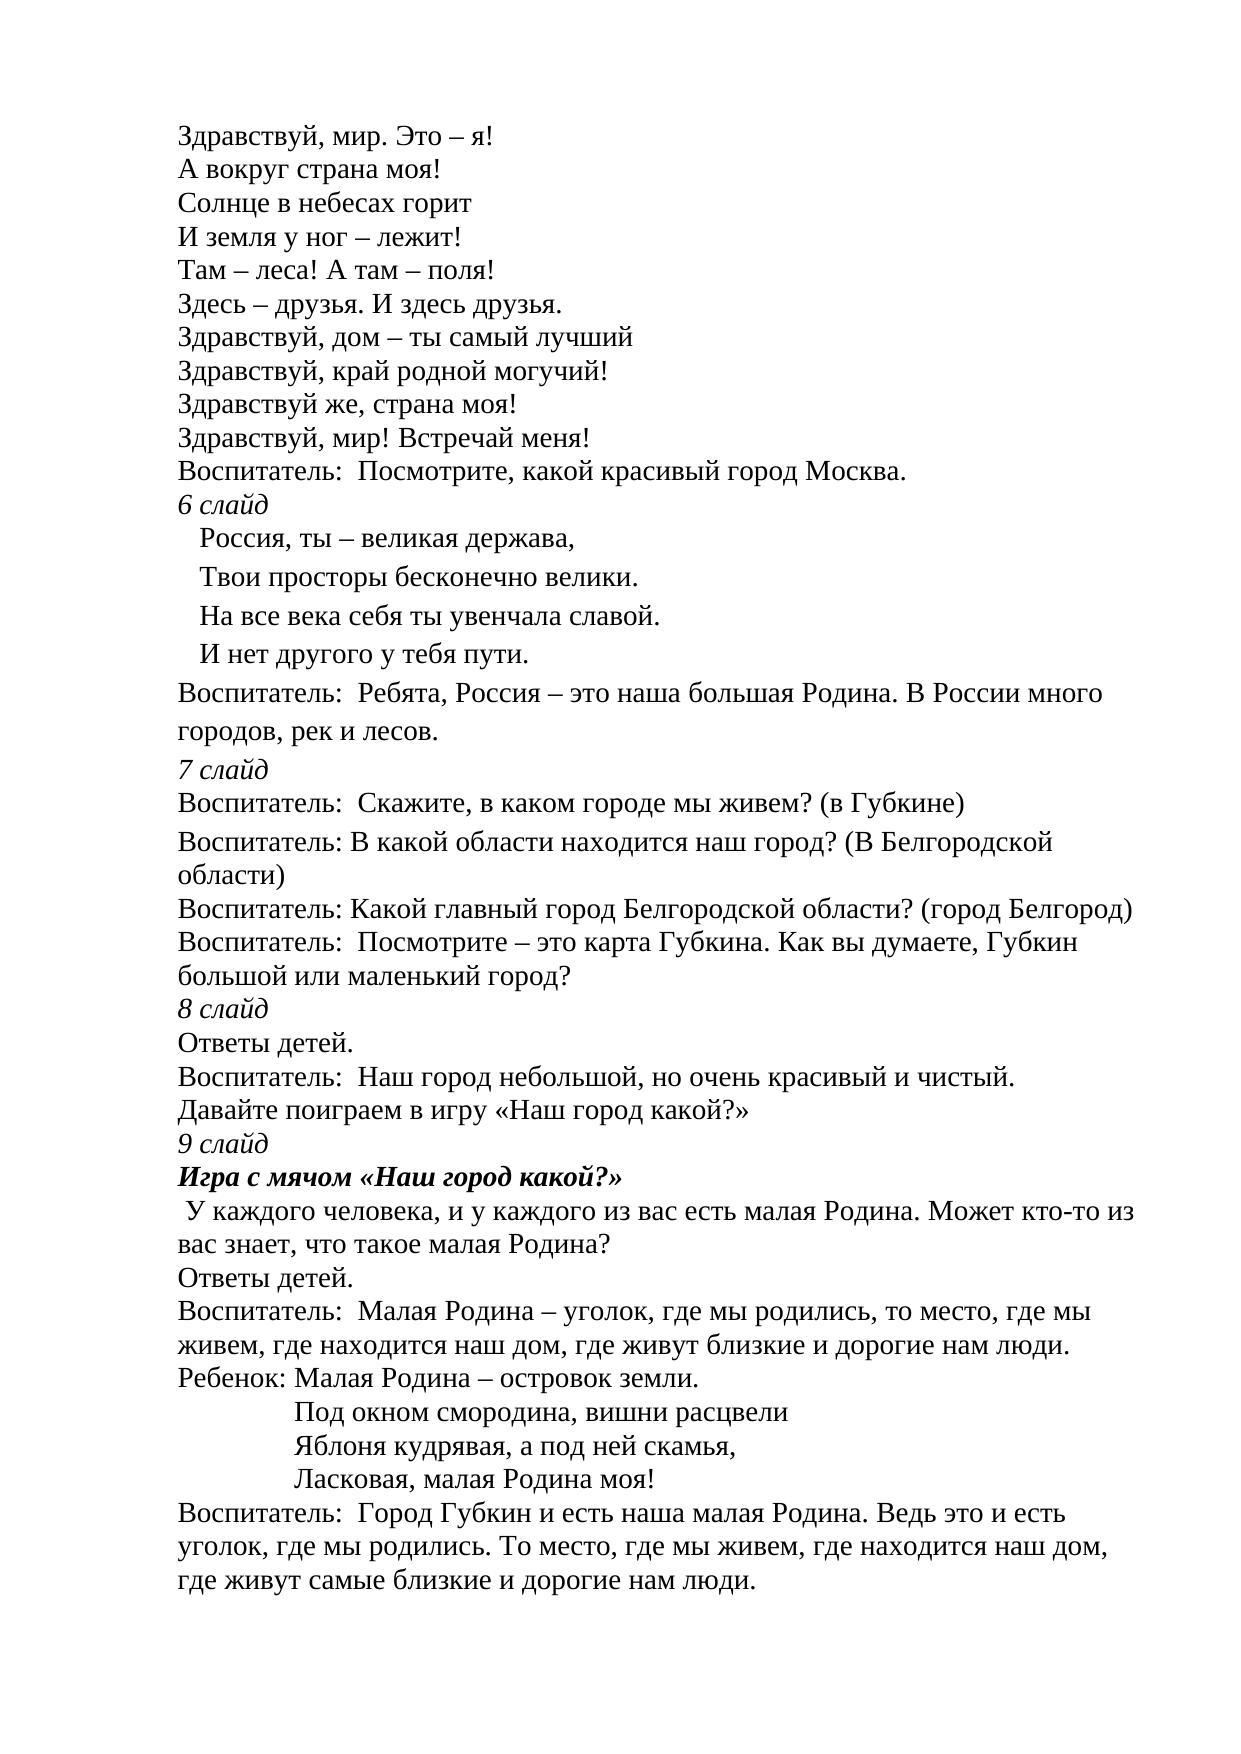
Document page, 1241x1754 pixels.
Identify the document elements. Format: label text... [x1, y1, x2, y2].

text Воспитатель: Малая Родина – уголок, где мы родились, то место, где мы живем, где находится наш дом, где живут близкие и дорогие нам люди. [177, 1293, 1152, 1361]
text Воспитатель: Какой главный город Белгородской области? (город Белгород) [177, 891, 1152, 924]
text 6 слайд [177, 487, 1152, 521]
text Воспитатель: Наш город небольшой, но очень красивый и чистый. [177, 1059, 1152, 1092]
text Воспитатель: Город Губкин и есть наша малая Родина. Ведь это и есть уголок, где мы родились. То место, где мы живем, где находится наш дом, где живут самые близкие и дорогие нам люди. [177, 1495, 1152, 1595]
text Давайте поиграем в игру «Наш город какой?» [177, 1092, 1152, 1126]
text А вокруг страна моя! [177, 152, 1152, 185]
text 7 слайд [177, 752, 1152, 785]
text Игра с мячом «Наш город какой?» [177, 1159, 1152, 1193]
text Здравствуй, дом – ты самый лучший [177, 319, 1152, 353]
text Ребенок: Малая Родина – островок земли. Под окном смородина, вишни расцвели Яблоня кудрявая, а под ней скамья, Ласковая, малая Родина моя! [177, 1361, 1152, 1495]
text Воспитатель: Посмотрите – это карта Губкина. Как вы думаете, Губкин большой или маленький город? [177, 924, 1152, 992]
text Здесь – друзья. И здесь друзья. [177, 286, 1152, 319]
text Там – леса! А там – поля! [177, 252, 1152, 286]
text 9 слайд [177, 1126, 1152, 1159]
text Здравствуй, мир. Это – я! [177, 118, 1152, 152]
text Воспитатель: В какой области находится наш город? (В Белгородской области) [177, 824, 1152, 891]
text 8 слайд [177, 992, 1152, 1025]
text Здравствуй же, страна моя! [177, 386, 1152, 420]
text Воспитатель: Посмотрите, какой красивый город Москва. [177, 453, 1152, 487]
text Здравствуй, край родной могучий! [177, 353, 1152, 386]
text Россия, ты – великая держава, Твои просторы бесконечно велики. На все века себя ты увенчала славой. И нет другого у тебя пути. [177, 521, 1152, 670]
text И земля у ног – лежит! [177, 219, 1152, 252]
text Здравствуй, мир! Встречай меня! [177, 420, 1152, 453]
text Солнце в небесах горит [177, 185, 1152, 219]
text Ответы детей. [177, 1025, 1152, 1059]
text Воспитатель: Скажите, в каком городе мы живем? (в Губкине) [177, 785, 1152, 819]
text Ответы детей. [177, 1260, 1152, 1293]
text У каждого человека, и у каждого из вас есть малая Родина. Может кто-то из вас знает, что такое малая Родина? [177, 1193, 1152, 1260]
text Воспитатель: Ребята, Россия – это наша большая Родина. В России много городов, рек и лесов. [177, 675, 1152, 747]
